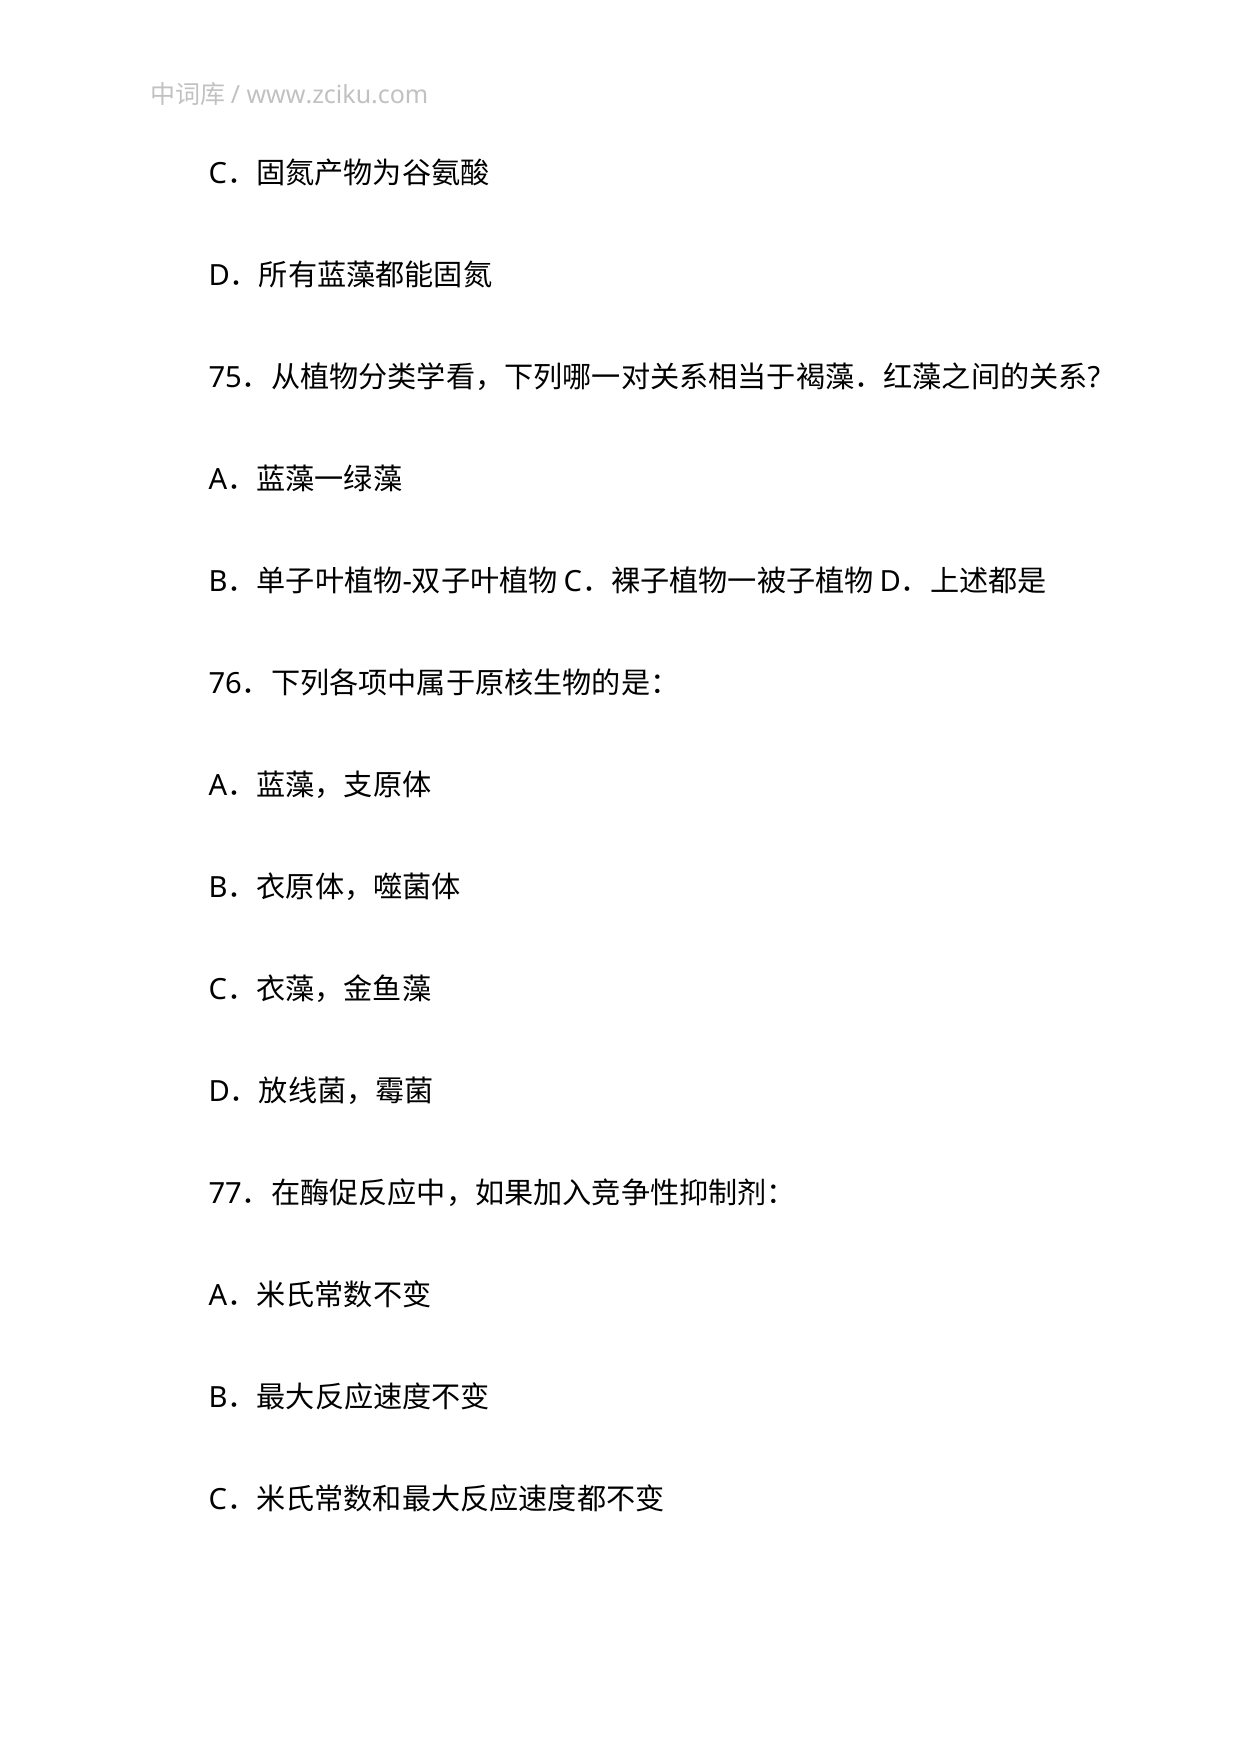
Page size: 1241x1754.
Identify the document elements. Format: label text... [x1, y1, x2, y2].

text B．衣原体，噬菌体 [150, 864, 1090, 906]
text A．米氏常数不变 [150, 1272, 1090, 1314]
text B．单子叶植物-双子叶植物C．裸子植物一被子植物D．上述都是 [150, 558, 1090, 600]
text A．蓝藻一绿藻 [150, 456, 1090, 498]
text 76．下列各项中属于原核生物的是： [150, 660, 1090, 702]
text 75．从植物分类学看，下列哪一对关系相当于褐藻．红藻之间的关系? [150, 354, 1090, 396]
text C．衣藻，金鱼藻 [150, 966, 1090, 1008]
text B．最大反应速度不变 [150, 1374, 1090, 1416]
text A．蓝藻，支原体 [150, 762, 1090, 804]
text 77．在酶促反应中，如果加入竞争性抑制剂： [150, 1170, 1090, 1212]
text D．放线菌，霉菌 [150, 1068, 1090, 1110]
text C．固氮产物为谷氨酸 [150, 150, 1090, 192]
text D．所有蓝藻都能固氮 [150, 252, 1090, 294]
text C．米氏常数和最大反应速度都不变 [150, 1476, 1090, 1518]
